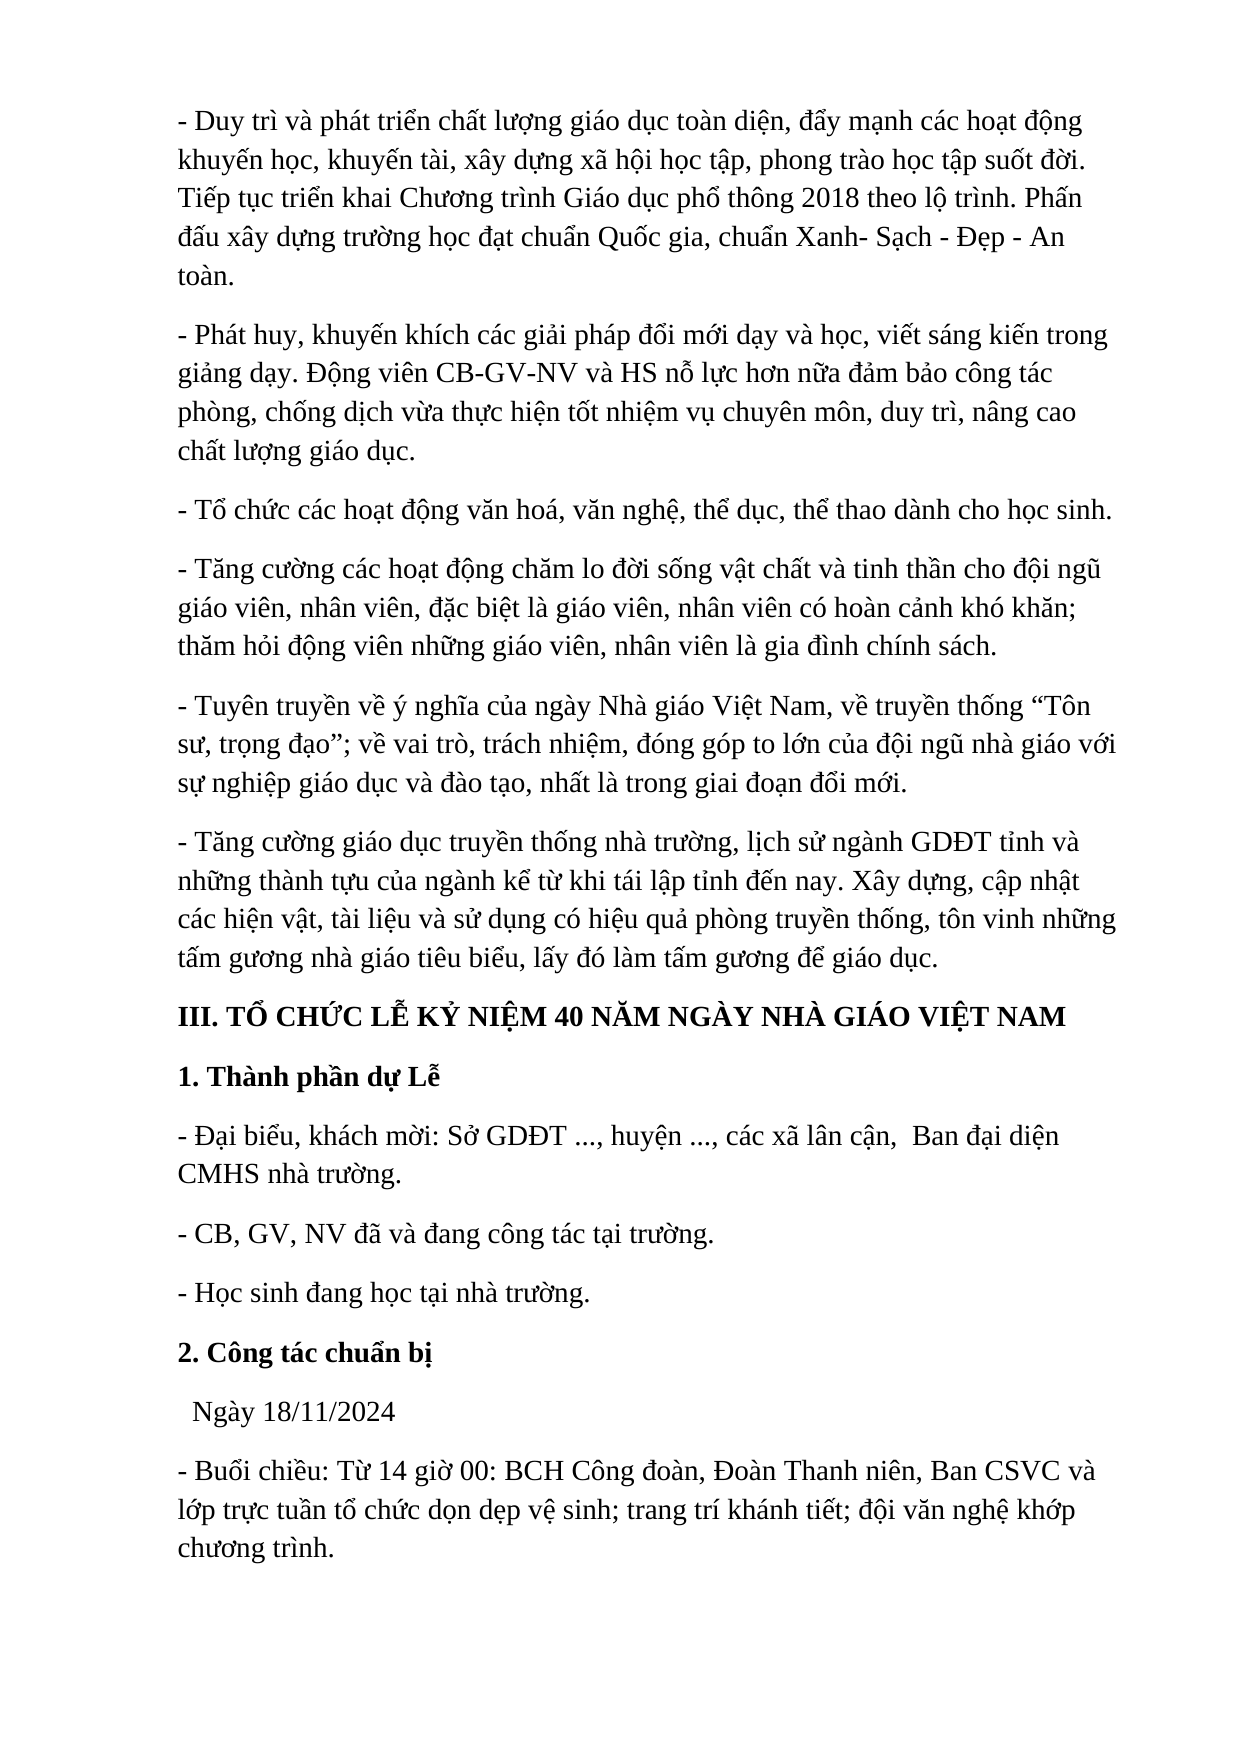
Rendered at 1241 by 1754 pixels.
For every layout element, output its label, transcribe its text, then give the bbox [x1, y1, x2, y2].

text - Tăng cường giáo dục truyền thống nhà trường, lịch sử ngành GDĐT tỉnh và những thành tựu của ngành kể từ khi tái lập tỉnh đến nay. Xây dựng, cập nhật các hiện vật, tài liệu và sử dụng có hiệu quả phòng truyền thống, tôn vinh những tấm gương nhà giáo tiêu biểu, lấy đó làm tấm gương để giáo dục. [177, 824, 1122, 973]
text - Duy trì và phát triển chất lượng giáo dục toàn diện, đẩy mạnh các hoạt động khuyến học, khuyến tài, xây dựng xã hội học tập, phong trào học tập suốt đời. Tiếp tục triển khai Chương trình Giáo dục phổ thông 2018 theo lộ trình. Phấn đấu xây dựng trường học đạt chuẩn Quốc gia, chuẩn Xanh- Sạch - Đẹp - An toàn. [177, 103, 1122, 291]
text III. TỔ CHỨC LỄ KỶ NIỆM 40 NĂM NGÀY NHÀ GIÁO VIỆT NAM [177, 999, 1122, 1033]
text - Đại biểu, khách mời: Sở GDĐT ..., huyện ..., các xã lân cận, Ban đại diện CMHS nhà trường. [177, 1118, 1122, 1190]
text - Buổi chiều: Từ 14 giờ 00: BCH Công đoàn, Đoàn Thanh niên, Ban CSVC và lớp trực tuần tổ chức dọn dẹp vệ sinh; trang trí khánh tiết; đội văn nghệ khớp chương trình. [177, 1453, 1122, 1564]
text 1. Thành phần dự Lễ [177, 1059, 1122, 1092]
text - Học sinh đang học tại nhà trường. [177, 1275, 1122, 1309]
text - Tăng cường các hoạt động chăm lo đời sống vật chất và tinh thần cho đội ngũ giáo viên, nhân viên, đặc biệt là giáo viên, nhân viên có hoàn cảnh khó khăn; thăm hỏi động viên những giáo viên, nhân viên là gia đình chính sách. [177, 551, 1122, 662]
text Ngày 18/11/2024 [177, 1394, 1122, 1428]
text - Phát huy, khuyến khích các giải pháp đổi mới dạy và học, viết sáng kiến trong giảng dạy. Động viên CB-GV-NV và HS nỗ lực hơn nữa đảm bảo công tác phòng, chống dịch vừa thực hiện tốt nhiệm vụ chuyên môn, duy trì, nâng cao chất lượng giáo dục. [177, 317, 1122, 466]
text 2. Công tác chuẩn bị [177, 1335, 1122, 1368]
text - Tổ chức các hoạt động văn hoá, văn nghệ, thể dục, thể thao dành cho học sinh. [177, 492, 1122, 526]
text - Tuyên truyền về ý nghĩa của ngày Nhà giáo Việt Nam, về truyền thống “Tôn sư, trọng đạo”; về vai trò, trách nhiệm, đóng góp to lớn của đội ngũ nhà giáo với sự nghiệp giáo dục và đào tạo, nhất là trong giai đoạn đổi mới. [177, 688, 1122, 798]
text - CB, GV, NV đã và đang công tác tại trường. [177, 1216, 1122, 1249]
